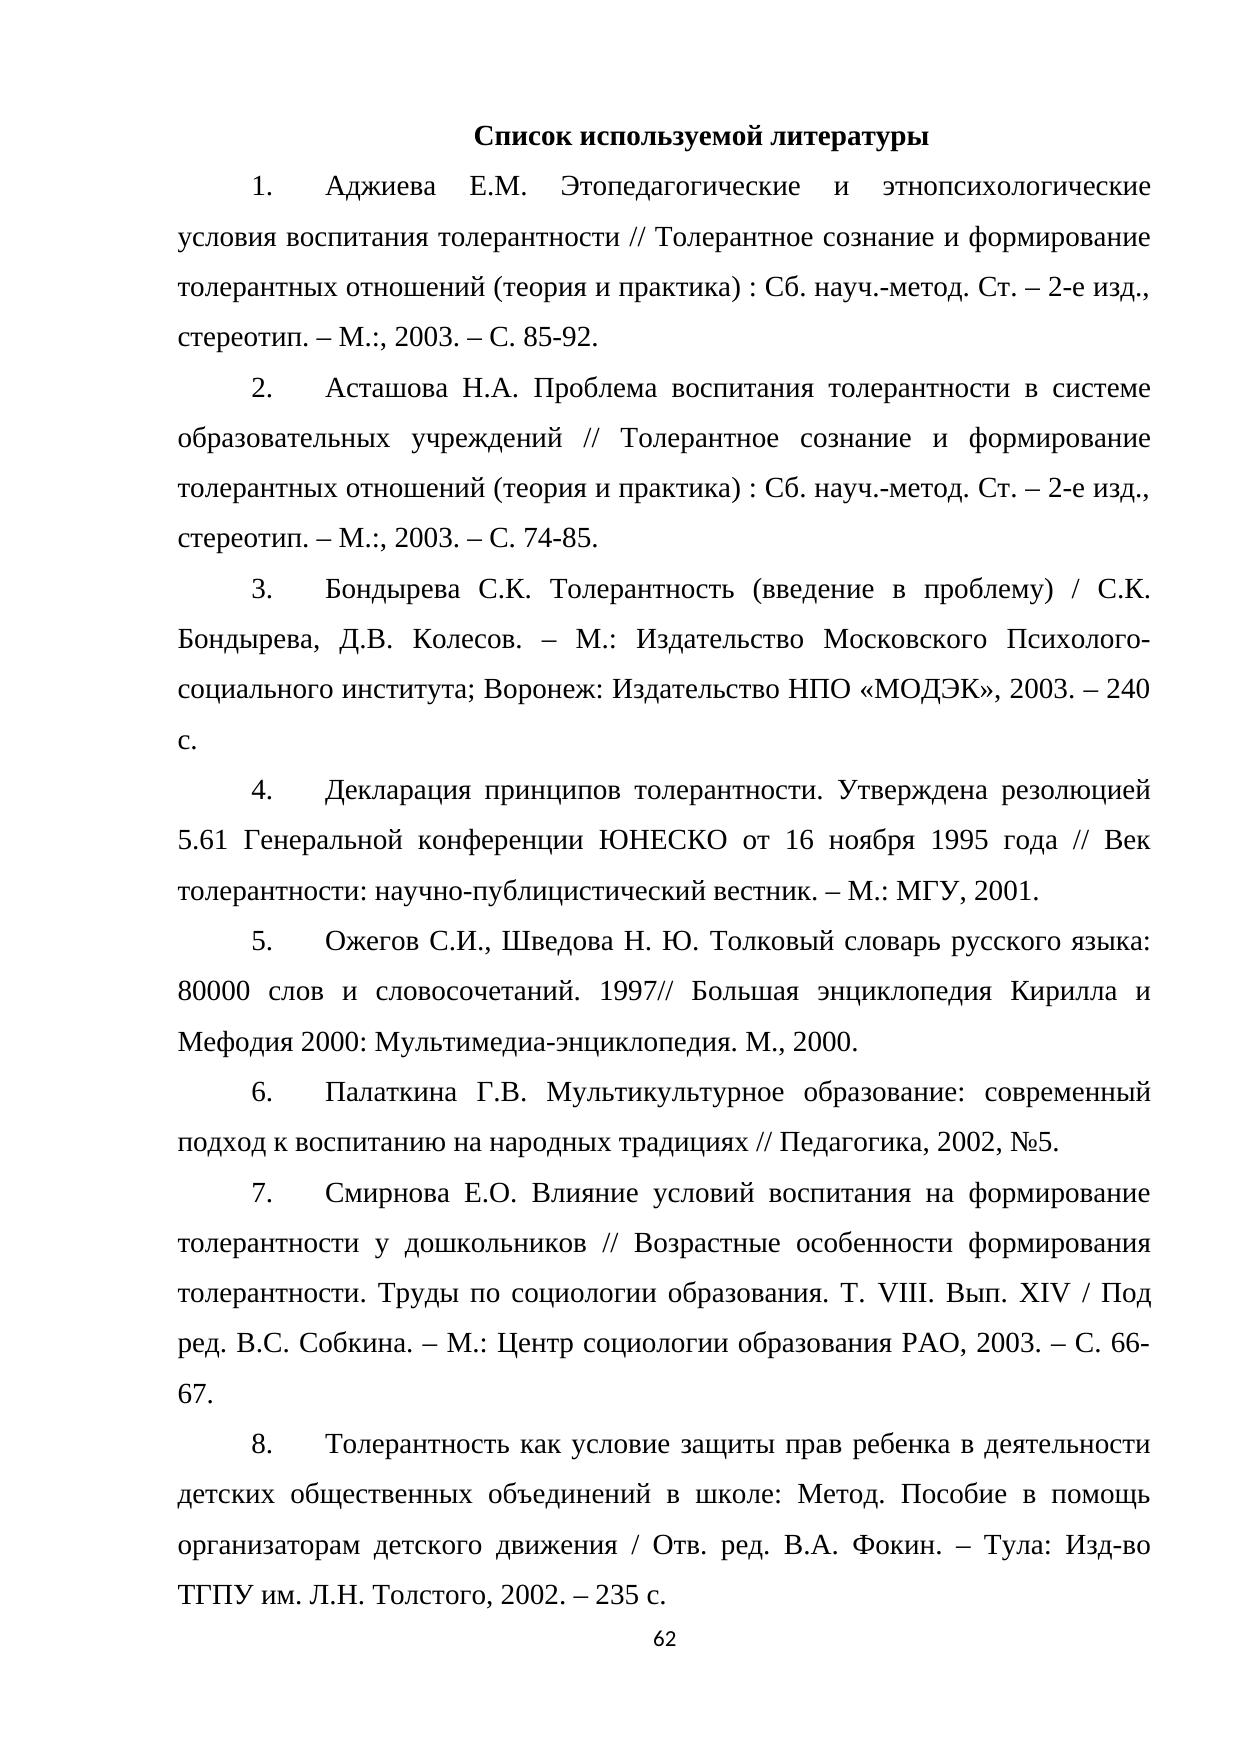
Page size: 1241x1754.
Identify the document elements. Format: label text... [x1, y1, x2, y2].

list Асташова Н.А. Проблема воспитания толерантности в системе образовательных учреждений // Толерантное сознание и формирование толерантных отношений (теория и практика) : Сб. науч.-метод. Ст. – 2-е изд., стереотип. – М.:, 2003. – С. 74-85. [177, 370, 1152, 554]
list Бондырева С.К. Толерантность (введение в проблему) / С.К. Бондырева, Д.В. Колесов. – М.: Издательство Московского Психолого-социального института; Воронеж: Издательство НПО «МОДЭК», 2003. – 240 с. [177, 571, 1152, 755]
list Толерантность как условие защиты прав ребенка в деятельности детских общественных объединений в школе: Метод. Пособие в помощь организаторам детского движения / Отв. ред. В.А. Фокин. – Тула: Изд-во ТГПУ им. Л.Н. Толстого, 2002. – 235 с. [177, 1426, 1152, 1611]
list Декларация принципов толерантности. Утверждена резолюцией 5.61 Генеральной конференции ЮНЕСКО от 16 ноября 1995 года // Век толерантности: научно-публицистический вестник. – М.: МГУ, 2001. [177, 772, 1152, 906]
list Палаткина Г.В. Мультикультурное образование: современный подход к воспитанию на народных традициях // Педагогика, 2002, №5. [177, 1074, 1152, 1158]
text Список используемой литературы [177, 118, 1152, 152]
list Аджиева Е.М. Этопедагогические и этнопсихологические условия воспитания толерантности // Толерантное сознание и формирование толерантных отношений (теория и практика) : Сб. науч.-метод. Ст. – 2-е изд., стереотип. – М.:, 2003. – С. 85-92. [177, 168, 1152, 353]
list Ожегов С.И., Шведова Н. Ю. Толковый словарь русского языка: 80000 слов и словосочетаний. 1997// Большая энциклопедия Кирилла и Мефодия 2000: Мультимедиа-энциклопедия. М., 2000. [177, 923, 1152, 1057]
list Смирнова Е.О. Влияние условий воспитания на формирование толерантности у дошкольников // Возрастные особенности формирования толерантности. Труды по социологии образования. Т. VIII. Вып. XIV / Под ред. В.С. Собкина. – М.: Центр социологии образования РАО, 2003. – С. 66-67. [177, 1175, 1152, 1409]
